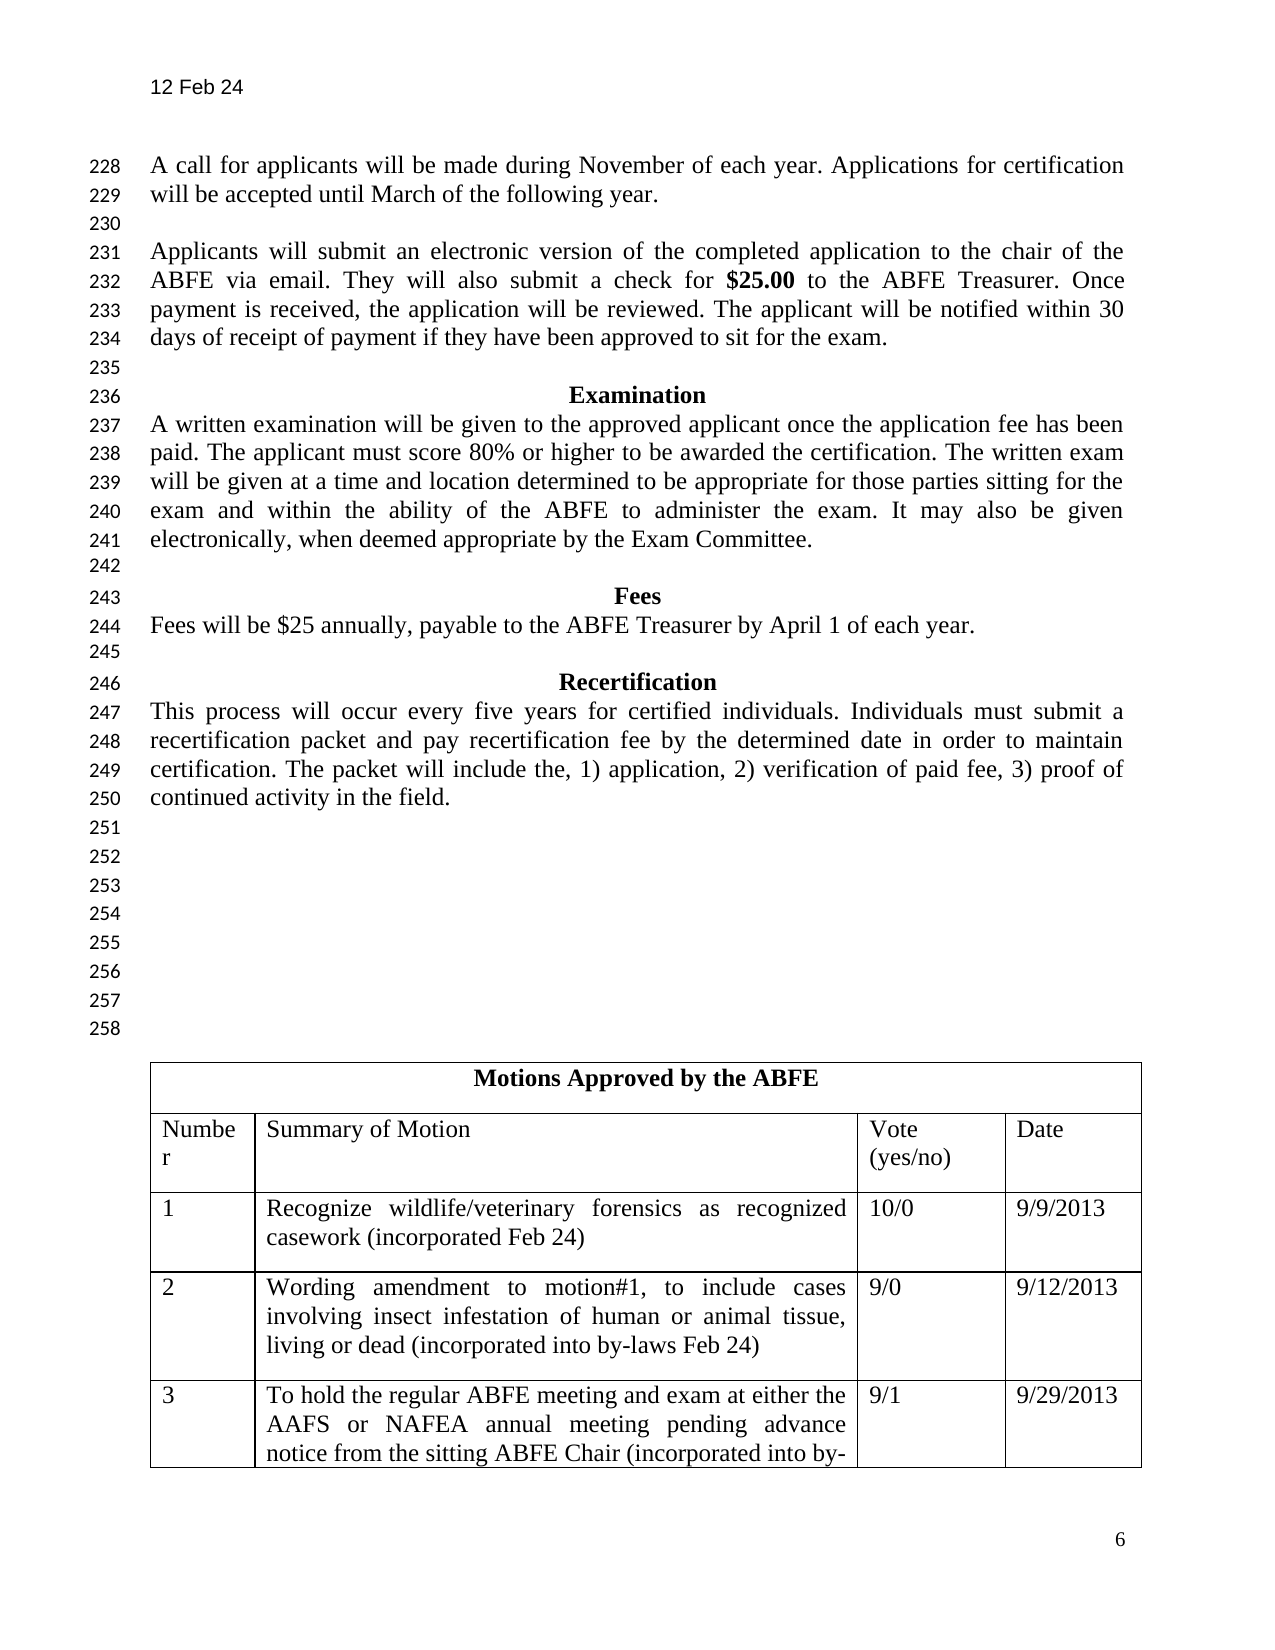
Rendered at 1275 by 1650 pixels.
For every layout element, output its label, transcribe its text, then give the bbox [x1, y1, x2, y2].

table_cell 9/29/2013 [1006, 1381, 1141, 1467]
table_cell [256, 1381, 857, 1467]
table_header Motions Approved by the ABFE [151, 1063, 1141, 1113]
table_cell 9/1 [858, 1381, 1005, 1467]
table_cell 9/9/2013 [1006, 1193, 1141, 1271]
table_cell 9/12/2013 [1006, 1273, 1141, 1379]
table_cell Summary of Motion [256, 1114, 857, 1192]
table_cell 10/0 [858, 1193, 1005, 1271]
table_cell Date [1006, 1114, 1141, 1192]
table_cell Recognize wildlife/veterinary forensics as recognized casework [256, 1193, 857, 1271]
table_cell 1 [151, 1193, 254, 1271]
table_cell 9/0 [858, 1273, 1005, 1379]
table_cell Vote (yes/no) [858, 1114, 1005, 1192]
table_cell Wording amendment to motion#1, to include cases involving insect infestation of human or animal tissue, living or dead [256, 1273, 857, 1379]
table_cell Number [151, 1114, 254, 1192]
table_cell 2 [151, 1273, 254, 1379]
table_cell 3 [151, 1381, 254, 1467]
